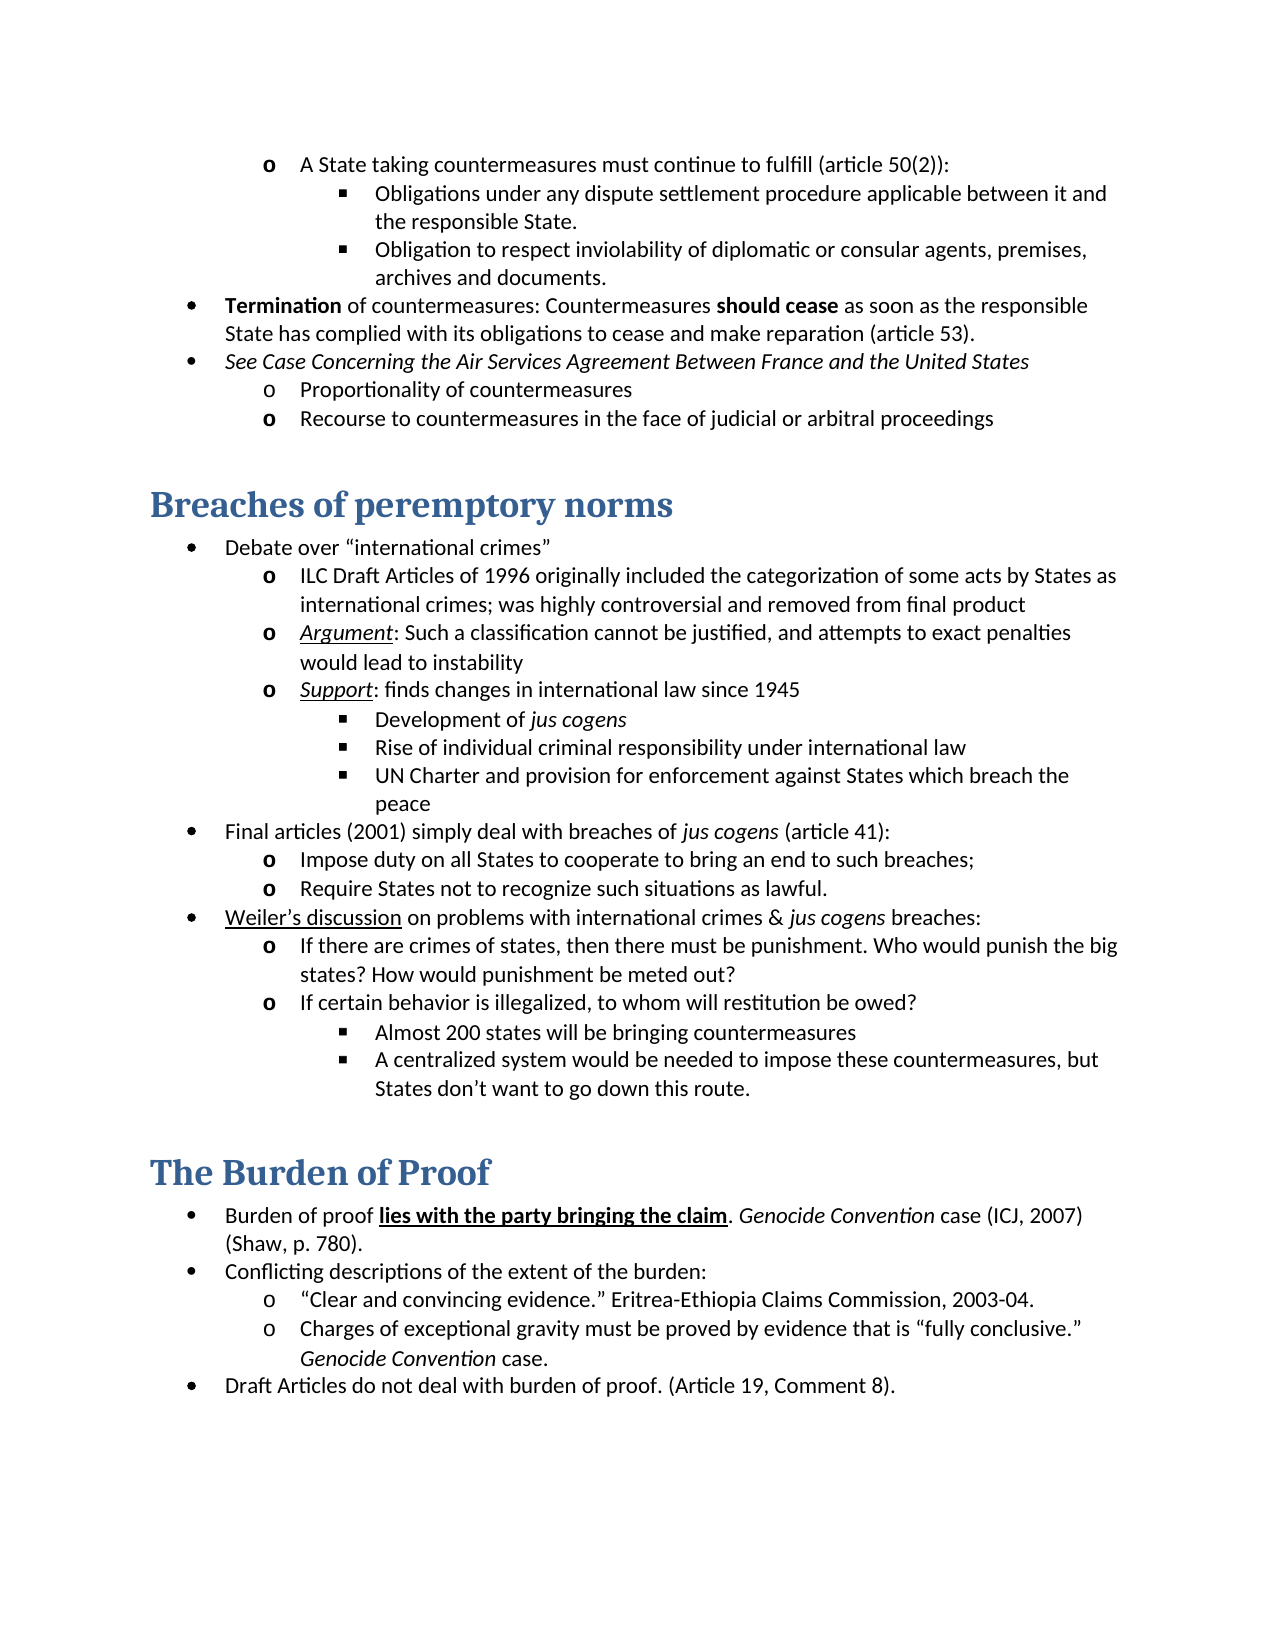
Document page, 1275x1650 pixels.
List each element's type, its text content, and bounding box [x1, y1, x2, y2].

list See Case Concerning the Air Services Agreement Between France and the United States [187, 347, 1125, 375]
list Debate over “international crimes” [187, 533, 1125, 561]
list ILC Draft Articles of 1996 originally included the categorization of some acts by States as international crimes; was highly controversial and removed from final product [262, 561, 1125, 618]
list Conflicting descriptions of the extent of the burden: [187, 1257, 1125, 1285]
list A State taking countermeasures must continue to fulfill (article 50(2)): [262, 150, 1125, 179]
list Weiler’s discussion on problems with international crimes & jus cogens breaches: [187, 903, 1125, 931]
list Impose duty on all States to cooperate to bring an end to such breaches; [262, 845, 1125, 874]
list Burden of proof lies with the party bringing the claim. Genocide Convention case (ICJ, 2007) (Shaw, p. 780). [187, 1201, 1125, 1257]
list Support: finds changes in international law since 1945 [262, 676, 1125, 705]
list If there are crimes of states, then there must be punishment. Who would punish the big states? How would punishment be meted out? [262, 931, 1125, 988]
list Termination of countermeasures: Countermeasures should cease as soon as the responsible State has complied with its obligations to cease and make reparation (article 53). [187, 291, 1125, 347]
list Proportionality of countermeasures [262, 375, 1125, 404]
list Argument: Such a classification cannot be justified, and attempts to exact penalties would lead to instability [262, 618, 1125, 676]
list Recourse to countermeasures in the face of judicial or arbitral proceedings [262, 404, 1125, 434]
list Rise of individual criminal responsibility under international law [337, 733, 1125, 761]
list Charges of exceptional gravity must be proved by evidence that is “fully conclusive.” Genocide Convention case. [262, 1314, 1125, 1372]
list Require States not to recognize such situations as lawful. [262, 874, 1125, 903]
subtitle The Burden of Proof [150, 1152, 1125, 1195]
list If certain behavior is illegalized, to whom will restitution be owed? [262, 988, 1125, 1018]
list Obligations under any dispute settlement procedure applicable between it and the responsible State. [337, 179, 1125, 235]
list “Clear and convincing evidence.” Eritrea-Ethiopia Claims Commission, 2003-04. [262, 1285, 1125, 1314]
list Draft Articles do not deal with burden of proof. (Article 19, Comment 8). [187, 1372, 1125, 1400]
subtitle Breaches of peremptory norms [150, 484, 1125, 527]
list UN Charter and provision for enforcement against States which breach the peace [337, 761, 1125, 817]
list Final articles (2001) simply deal with breaches of jus cogens (article 41): [187, 817, 1125, 845]
list Obligation to respect inviolability of diplomatic or consular agents, premises, archives and documents. [337, 235, 1125, 291]
list A centralized system would be needed to impose these countermeasures, but States don’t want to go down this route. [337, 1046, 1125, 1102]
list Development of jus cogens [337, 705, 1125, 733]
list Almost 200 states will be bringing countermeasures [337, 1018, 1125, 1046]
